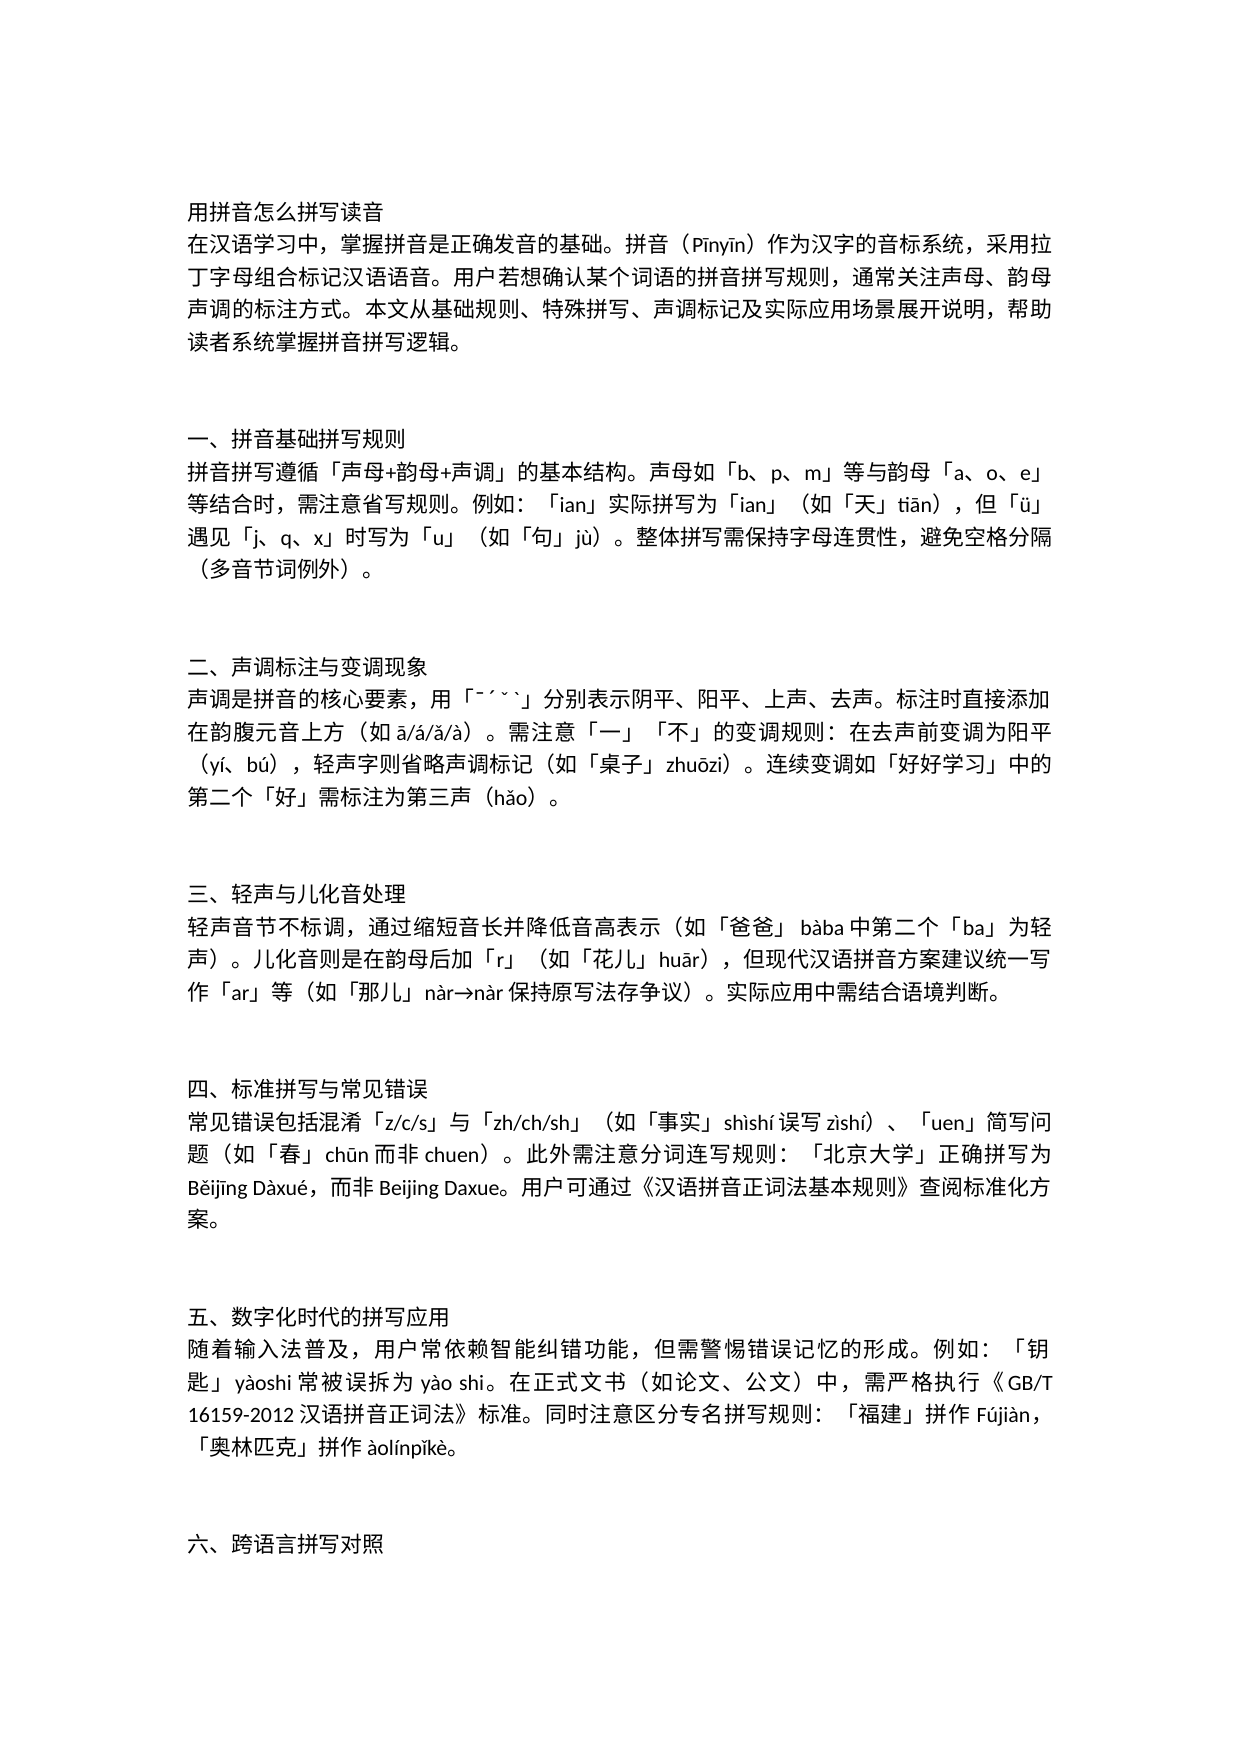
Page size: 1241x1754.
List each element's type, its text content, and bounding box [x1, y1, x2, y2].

text 四、标准拼写与常见错误 [187, 1072, 1053, 1104]
text 随着输入法普及，用户常依赖智能纠错功能，但需警惕错误记忆的形成。例如：「钥匙」yàoshi常被误拆为yào shi。在正式文书（如论文、公文）中，需严格执行《GB/T 16159-2012汉语拼音正词法》标准。同时注意区分专名拼写规则：「福建」拼作Fújiàn，「奥林匹克」拼作àolínpǐkè。 [187, 1332, 1053, 1462]
text 五、数字化时代的拼写应用 [187, 1299, 1053, 1332]
text 二、声调标注与变调现象 [187, 649, 1053, 682]
text 三、轻声与儿化音处理 [187, 877, 1053, 909]
text 拼音拼写遵循「声母+韵母+声调」的基本结构。声母如「b、p、m」等与韵母「a、o、e」等结合时，需注意省写规则。例如：「ian」实际拼写为「ian」（如「天」tiān），但「ü」遇见「j、q、x」时写为「u」（如「句」jù）。整体拼写需保持字母连贯性，避免空格分隔（多音节词例外）。 [187, 454, 1053, 584]
text 六、跨语言拼写对照 [187, 1527, 1053, 1559]
text 在汉语学习中，掌握拼音是正确发音的基础。拼音（Pīnyīn）作为汉字的音标系统，采用拉丁字母组合标记汉语语音。用户若想确认某个词语的拼音拼写规则，通常关注声母、韵母、声调的标注方式。本文从基础规则、特殊拼写、声调标记及实际应用场景展开说明，帮助读者系统掌握拼音拼写逻辑。 [187, 227, 1053, 357]
text 用拼音怎么拼写读音 [187, 194, 1053, 227]
text 轻声音节不标调，通过缩短音长并降低音高表示（如「爸爸」bàba中第二个「ba」为轻声）。儿化音则是在韵母后加「r」（如「花儿」huār），但现代汉语拼音方案建议统一写作「ar」等（如「那儿」nàr→nàr保持原写法存争议）。实际应用中需结合语境判断。 [187, 909, 1053, 1007]
text 一、拼音基础拼写规则 [187, 422, 1053, 454]
text 常见错误包括混淆「z/c/s」与「zh/ch/sh」（如「事实」shìshí误写zìshí）、「uen」简写问题（如「春」chūn而非chuen）。此外需注意分词连写规则：「北京大学」正确拼写为Běijīng Dàxué，而非Beijing Daxue。用户可通过《汉语拼音正词法基本规则》查阅标准化方案。 [187, 1104, 1053, 1234]
text 声调是拼音的核心要素，用「ˉ ˊ ˇ ˋ」分别表示阴平、阳平、上声、去声。标注时直接添加在韵腹元音上方（如ā/á/ǎ/à）。需注意「一」「不」的变调规则：在去声前变调为阳平（yí、bú），轻声字则省略声调标记（如「桌子」zhuōzi）。连续变调如「好好学习」中的第二个「好」需标注为第三声（hǎo）。 [187, 682, 1053, 812]
